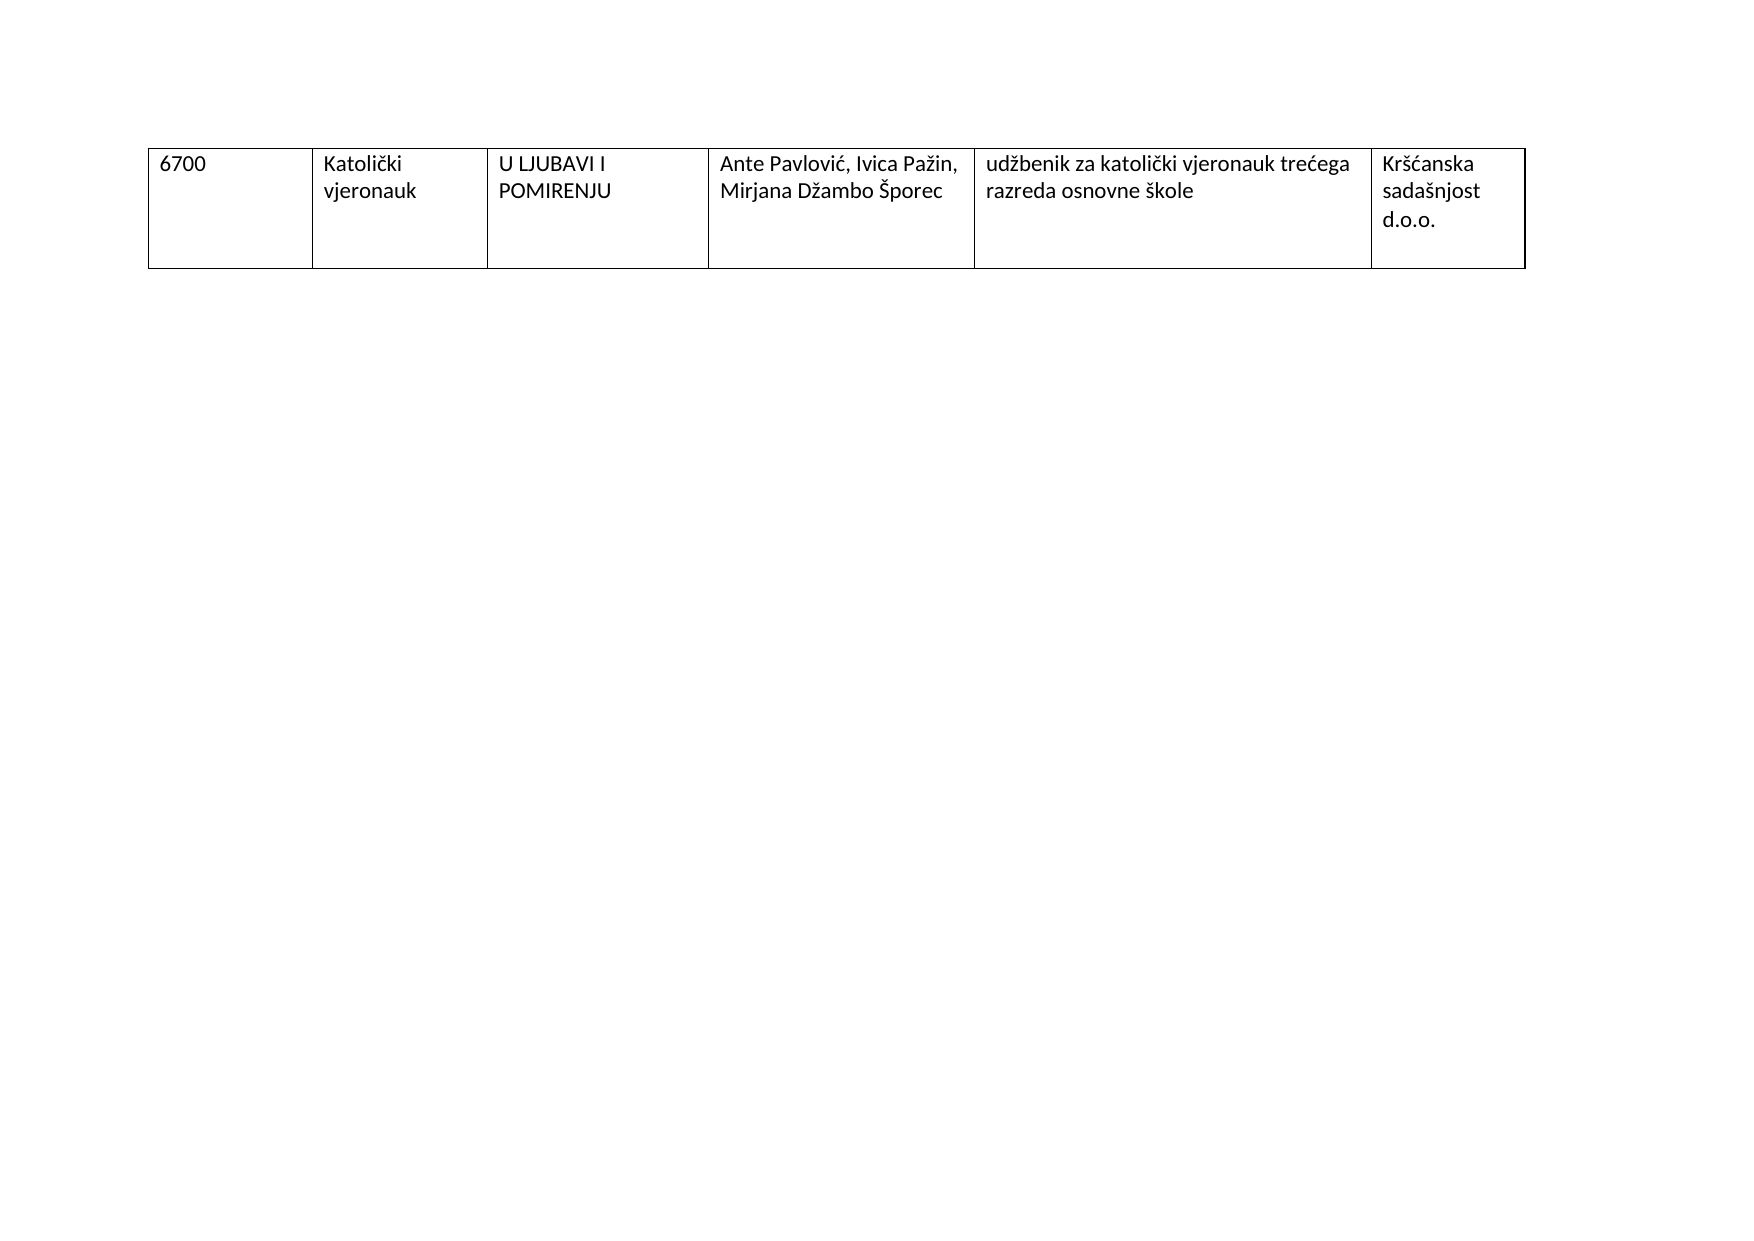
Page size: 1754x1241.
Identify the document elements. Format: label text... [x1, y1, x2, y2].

table_cell Katolički vjeronauk [313, 149, 487, 268]
table_cell U LJUBAVI I POMIRENJU [488, 149, 708, 268]
table_cell udžbenik za katolički vjeronauk trećega razreda osnovne škole [975, 149, 1371, 268]
table_cell Kršćanska sadašnjost d.o.o. [1372, 149, 1524, 268]
table_cell Ante Pavlović, Ivica Pažin, Mirjana Džambo Šporec [709, 149, 974, 268]
table_cell 6700 [149, 149, 312, 268]
